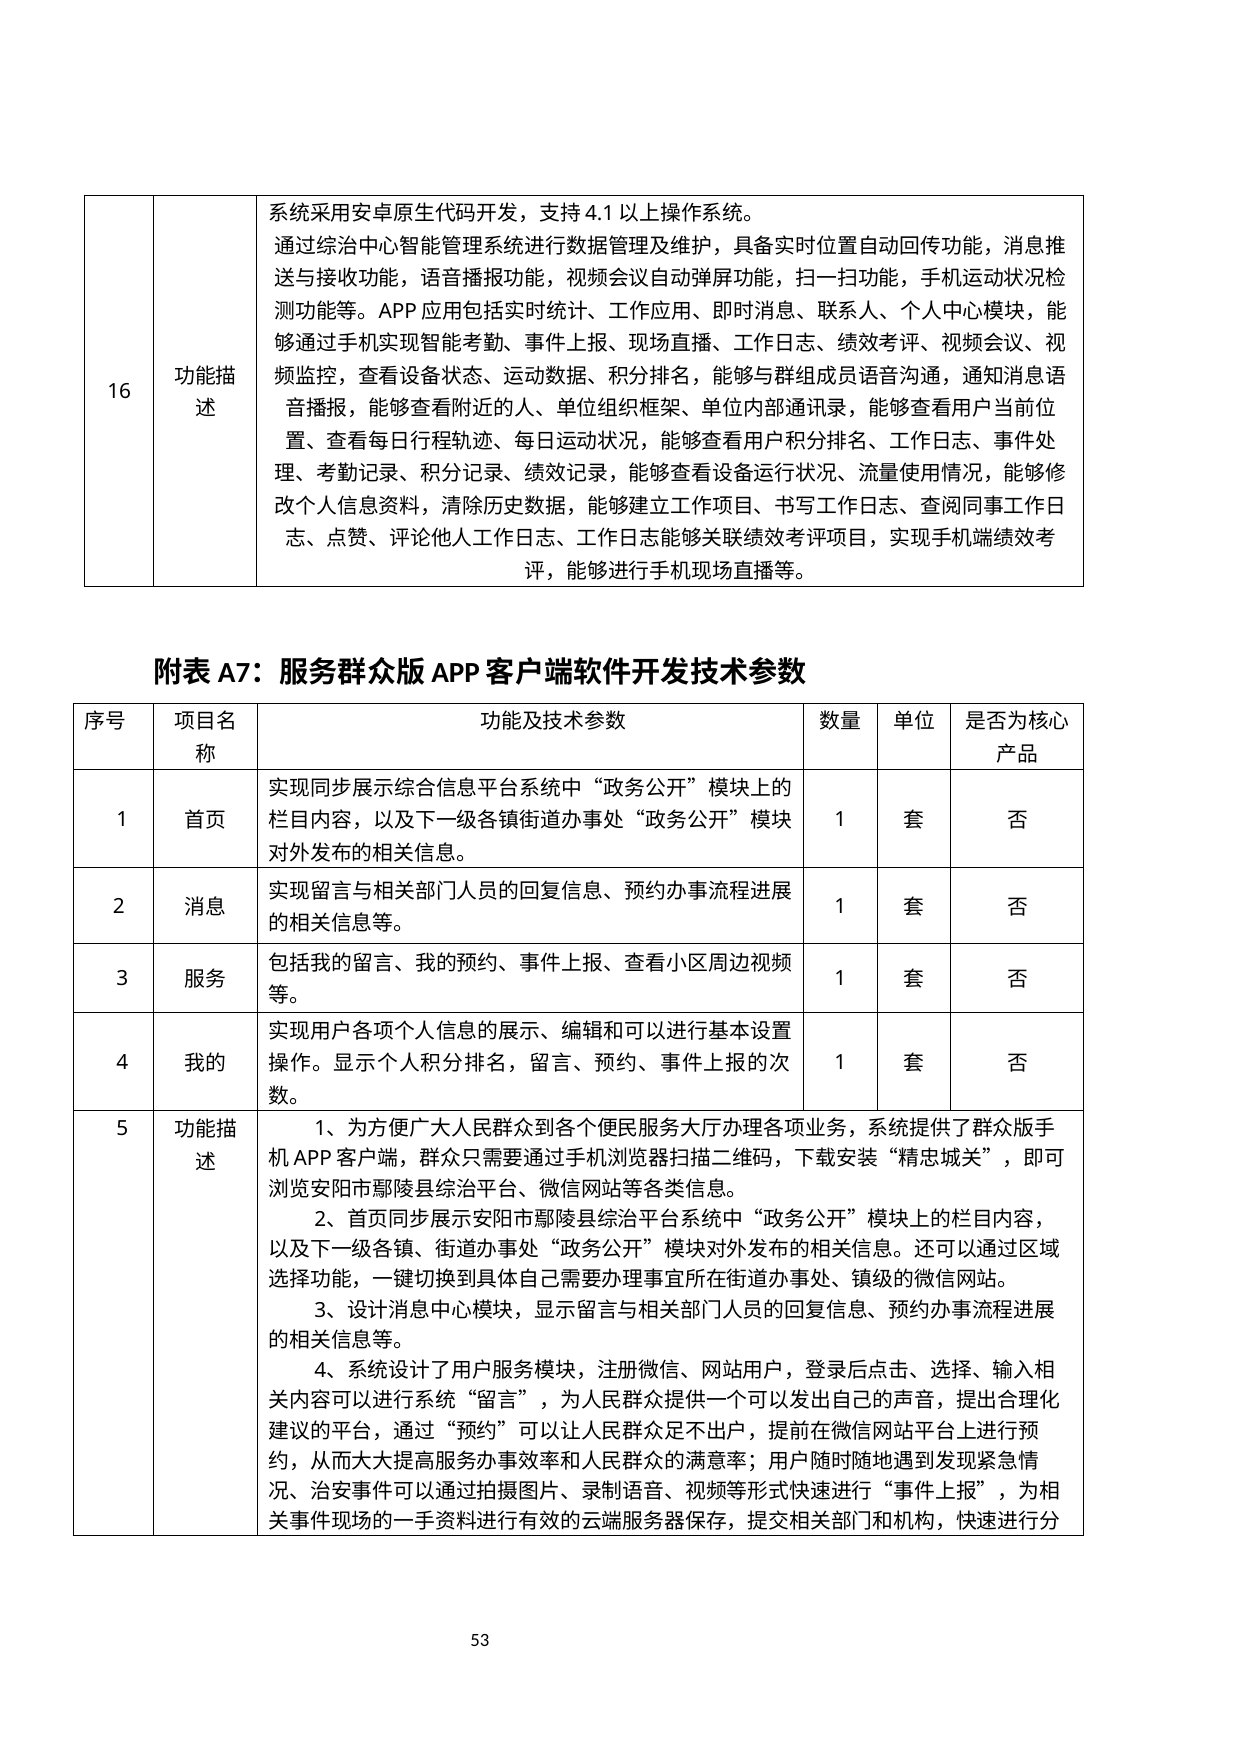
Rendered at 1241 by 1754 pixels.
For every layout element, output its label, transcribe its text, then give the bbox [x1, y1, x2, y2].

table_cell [258, 1111, 1083, 1535]
table_cell 否 [951, 1013, 1083, 1110]
table_cell 否 [951, 770, 1083, 867]
table_header 项目名称 [154, 704, 257, 769]
table_header 数量 [804, 704, 877, 769]
table_cell 实现留言与相关部门人员的回复信息、预约办事流程进展的相关信息等。 [258, 868, 803, 942]
table_cell 套 [878, 1013, 950, 1110]
table_cell 4 [74, 1013, 153, 1110]
table_cell 5 [74, 1111, 153, 1535]
table_cell 功能描述 [154, 1111, 257, 1535]
table_header 单位 [878, 704, 950, 769]
table_cell 否 [951, 868, 1083, 942]
table_cell 套 [878, 944, 950, 1012]
table_cell 1 [804, 1013, 877, 1110]
table_cell 套 [878, 868, 950, 942]
table_header 功能及技术参数 [258, 704, 803, 769]
table_cell 1 [804, 770, 877, 867]
table_cell 系统采用安卓原生代码开发，支持4.1以上操作系统。 通过综治中心智能管理系统进行数据管理及维护，具备实时位置自动回传功能，消息推送与接收功能，语音播报功能，视频会议自动弹屏功能，扫一扫功能，手机运动状况检测功能等。APP应用包括实时统计、工作应用、即时消息、联系人、个人中心模块，能够通过手机实现智能考勤、事件上报、现场直播、工作日志、绩效考评、视频会议、视频监控，查看设备状态、运动数据、积分排名，能够与群组成员语音沟通，通知消息语音播报，能够查看附近的人、单位组织框架、单位内部通讯录，能够查看用户当前位置、查看每日行程轨迹、每日运动状况，能够查看用户积分排名、工作日志、事件处理、考勤记录、积分记录、绩效记录，能够查看设备运行状况、流量使用情况，能够修改个人信息资料，清除历史数据，能够建立工作项目、书写工作日志、查阅同事工作日志、点赞、评论他人工作日志、工作日志能够关联绩效考评项目，实现手机端绩效考评，能够进行手机现场直播等。 [257, 196, 1083, 586]
table_cell 我的 [154, 1013, 257, 1110]
table_cell 套 [878, 770, 950, 867]
table_header 是否为核心产品 [951, 704, 1083, 769]
table_cell 包括我的留言、我的预约、事件上报、查看小区周边视频等。 [258, 944, 803, 1012]
table_cell 首页 [154, 770, 257, 867]
table_cell 服务 [154, 944, 257, 1012]
table_cell 2 [74, 868, 153, 942]
table_cell 实现同步展示综合信息平台系统中“政务公开”模块上的栏目内容，以及下一级各镇街道办事处“政务公开”模块对外发布的相关信息。 [258, 770, 803, 867]
table_cell 功能描述 [154, 196, 256, 586]
text 附表A7：服务群众版APP客户端软件开发技术参数 [153, 638, 1087, 703]
table_cell 消息 [154, 868, 257, 942]
table_cell 实现用户各项个人信息的展示、编辑和可以进行基本设置操作。显示个人积分排名，留言、预约、事件上报的次数。 [258, 1013, 803, 1110]
table_cell 16 [85, 196, 153, 586]
table_cell 3 [74, 944, 153, 1012]
table_cell 1 [804, 868, 877, 942]
table_cell 1 [74, 770, 153, 867]
table_cell 否 [951, 944, 1083, 1012]
table_cell 1 [804, 944, 877, 1012]
table_header 序号 [74, 704, 153, 769]
